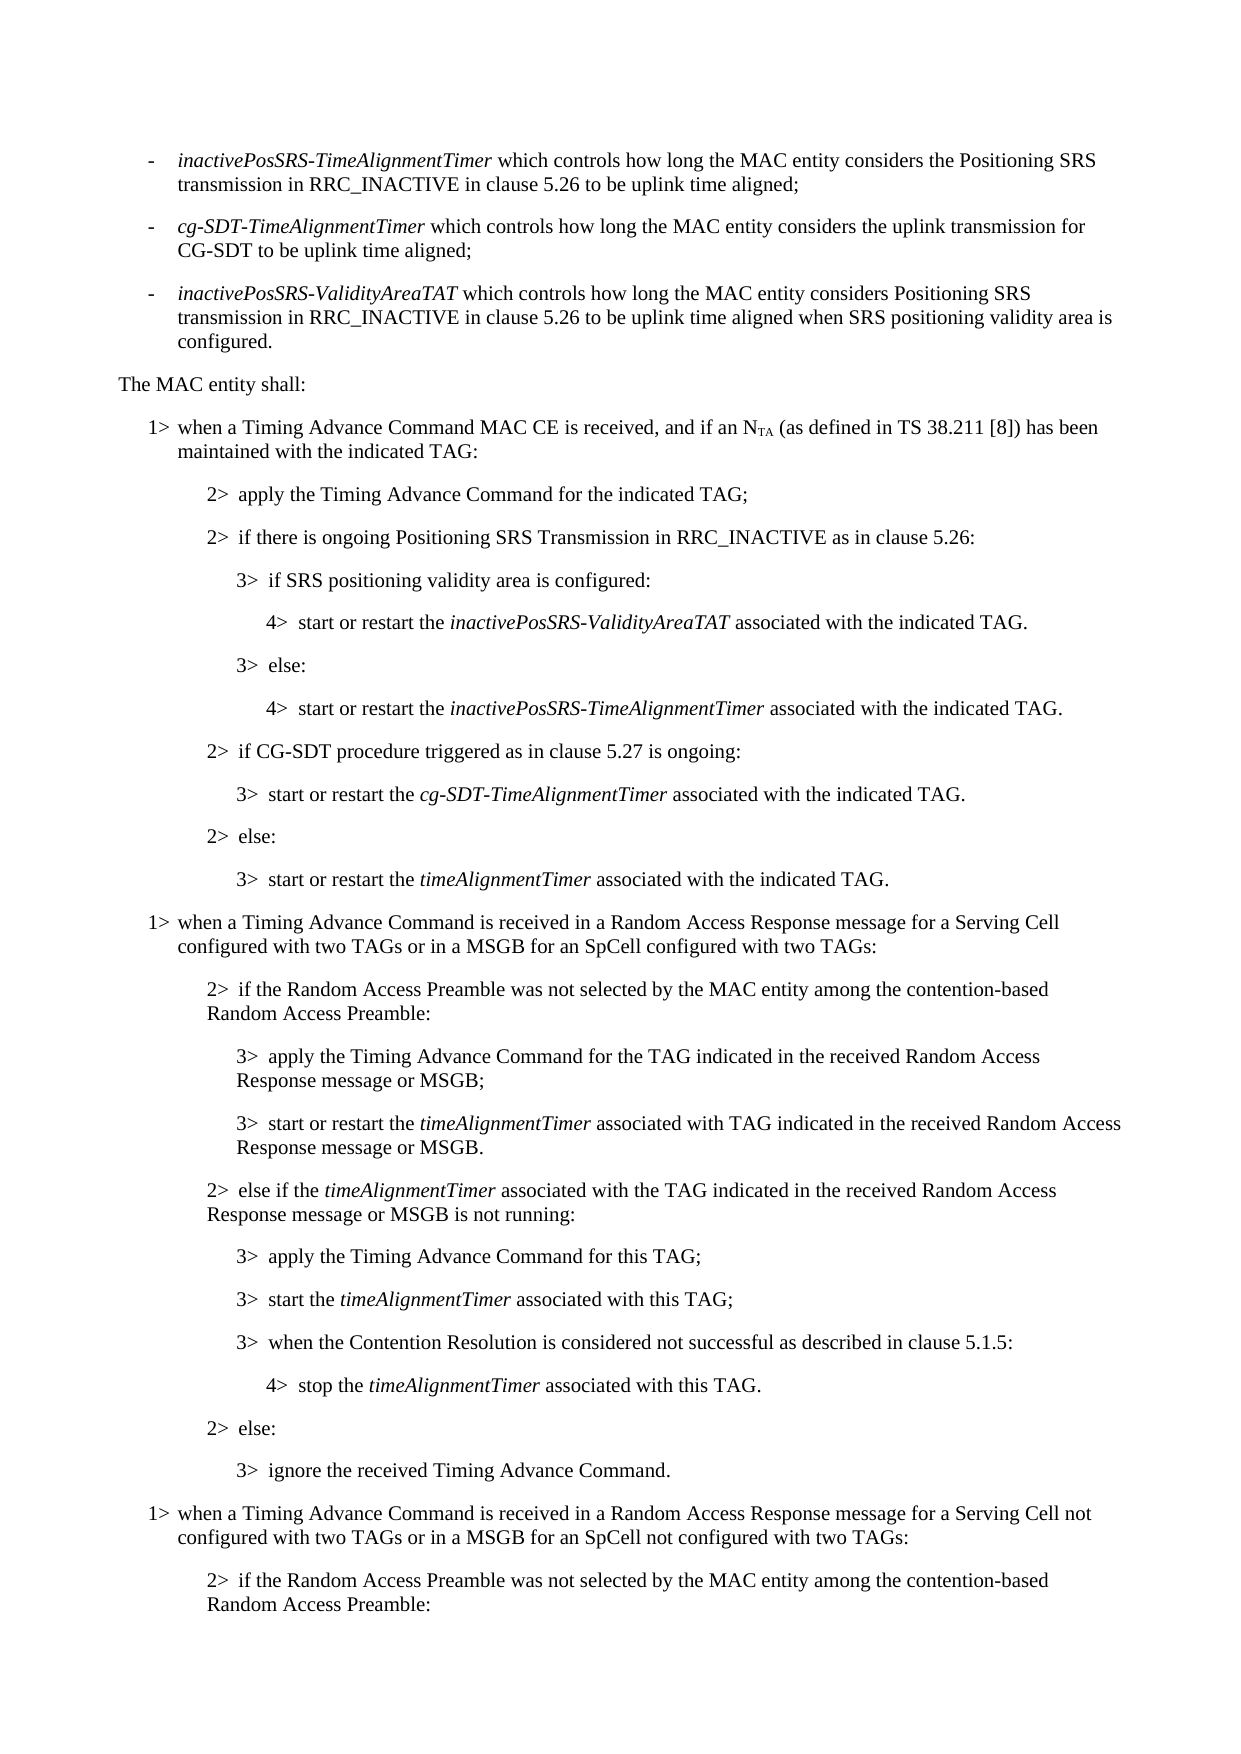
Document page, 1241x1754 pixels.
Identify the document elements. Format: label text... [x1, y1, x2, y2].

text 3> else: [236, 653, 1122, 677]
text 4> start or restart the inactivePosSRS-TimeAlignmentTimer associated with the indicated TAG. [266, 696, 1122, 720]
text 3> start or restart the timeAlignmentTimer associated with the indicated TAG. [236, 867, 1122, 891]
text 3> ignore the received Timing Advance Command. [236, 1458, 1122, 1482]
text 2> if the Random Access Preamble was not selected by the MAC entity among the contention-based Random Access Preamble: [207, 1568, 1122, 1616]
text 4> stop the timeAlignmentTimer associated with this TAG. [266, 1373, 1122, 1397]
text 3> start or restart the cg-SDT-TimeAlignmentTimer associated with the indicated TAG. [236, 782, 1122, 806]
text 3> start or restart the timeAlignmentTimer associated with TAG indicated in the received Random Access Response message or MSGB. [236, 1111, 1122, 1159]
text 3> apply the Timing Advance Command for this TAG; [236, 1244, 1122, 1268]
text 2> else: [207, 824, 1122, 848]
text 3> if SRS positioning validity area is configured: [236, 567, 1122, 592]
text 2> if the Random Access Preamble was not selected by the MAC entity among the contention-based Random Access Preamble: [207, 977, 1122, 1025]
text 2> else: [207, 1416, 1122, 1440]
text - inactivePosSRS-TimeAlignmentTimer which controls how long the MAC entity considers the Positioning SRS transmission in RRC_INACTIVE in clause 5.26 to be uplink time aligned; [148, 147, 1122, 196]
text 2> apply the Timing Advance Command for the indicated TAG; [207, 482, 1122, 506]
text The MAC entity shall: [118, 372, 1122, 396]
text 3> start the timeAlignmentTimer associated with this TAG; [236, 1287, 1122, 1311]
text 1> when a Timing Advance Command is received in a Random Access Response message for a Serving Cell configured with two TAGs or in a MSGB for an SpCell configured with two TAGs: [148, 910, 1122, 958]
text 3> when the Contention Resolution is considered not successful as described in clause 5.1.5: [236, 1330, 1122, 1354]
text 1> when a Timing Advance Command is received in a Random Access Response message for a Serving Cell not configured with two TAGs or in a MSGB for an SpCell not configured with two TAGs: [148, 1501, 1122, 1549]
text - inactivePosSRS-ValidityAreaTAT which controls how long the MAC entity considers Positioning SRS transmission in RRC_INACTIVE in clause 5.26 to be uplink time aligned when SRS positioning validity area is configured. [148, 281, 1122, 353]
text 4> start or restart the inactivePosSRS-ValidityAreaTAT associated with the indicated TAG. [266, 610, 1122, 634]
text - cg-SDT-TimeAlignmentTimer which controls how long the MAC entity considers the uplink transmission for CG-SDT to be uplink time aligned; [148, 214, 1122, 262]
text 2> if CG-SDT procedure triggered as in clause 5.27 is ongoing: [207, 739, 1122, 763]
text 2> if there is ongoing Positioning SRS Transmission in RRC_INACTIVE as in clause 5.26: [207, 525, 1122, 549]
text 3> apply the Timing Advance Command for the TAG indicated in the received Random Access Response message or MSGB; [236, 1044, 1122, 1092]
text 2> else if the timeAlignmentTimer associated with the TAG indicated in the received Random Access Response message or MSGB is not running: [207, 1177, 1122, 1226]
text 1> when a Timing Advance Command MAC CE is received, and if an NTA (as defined in TS 38.211 [8]) has been maintained with the indicated TAG: [148, 415, 1122, 463]
